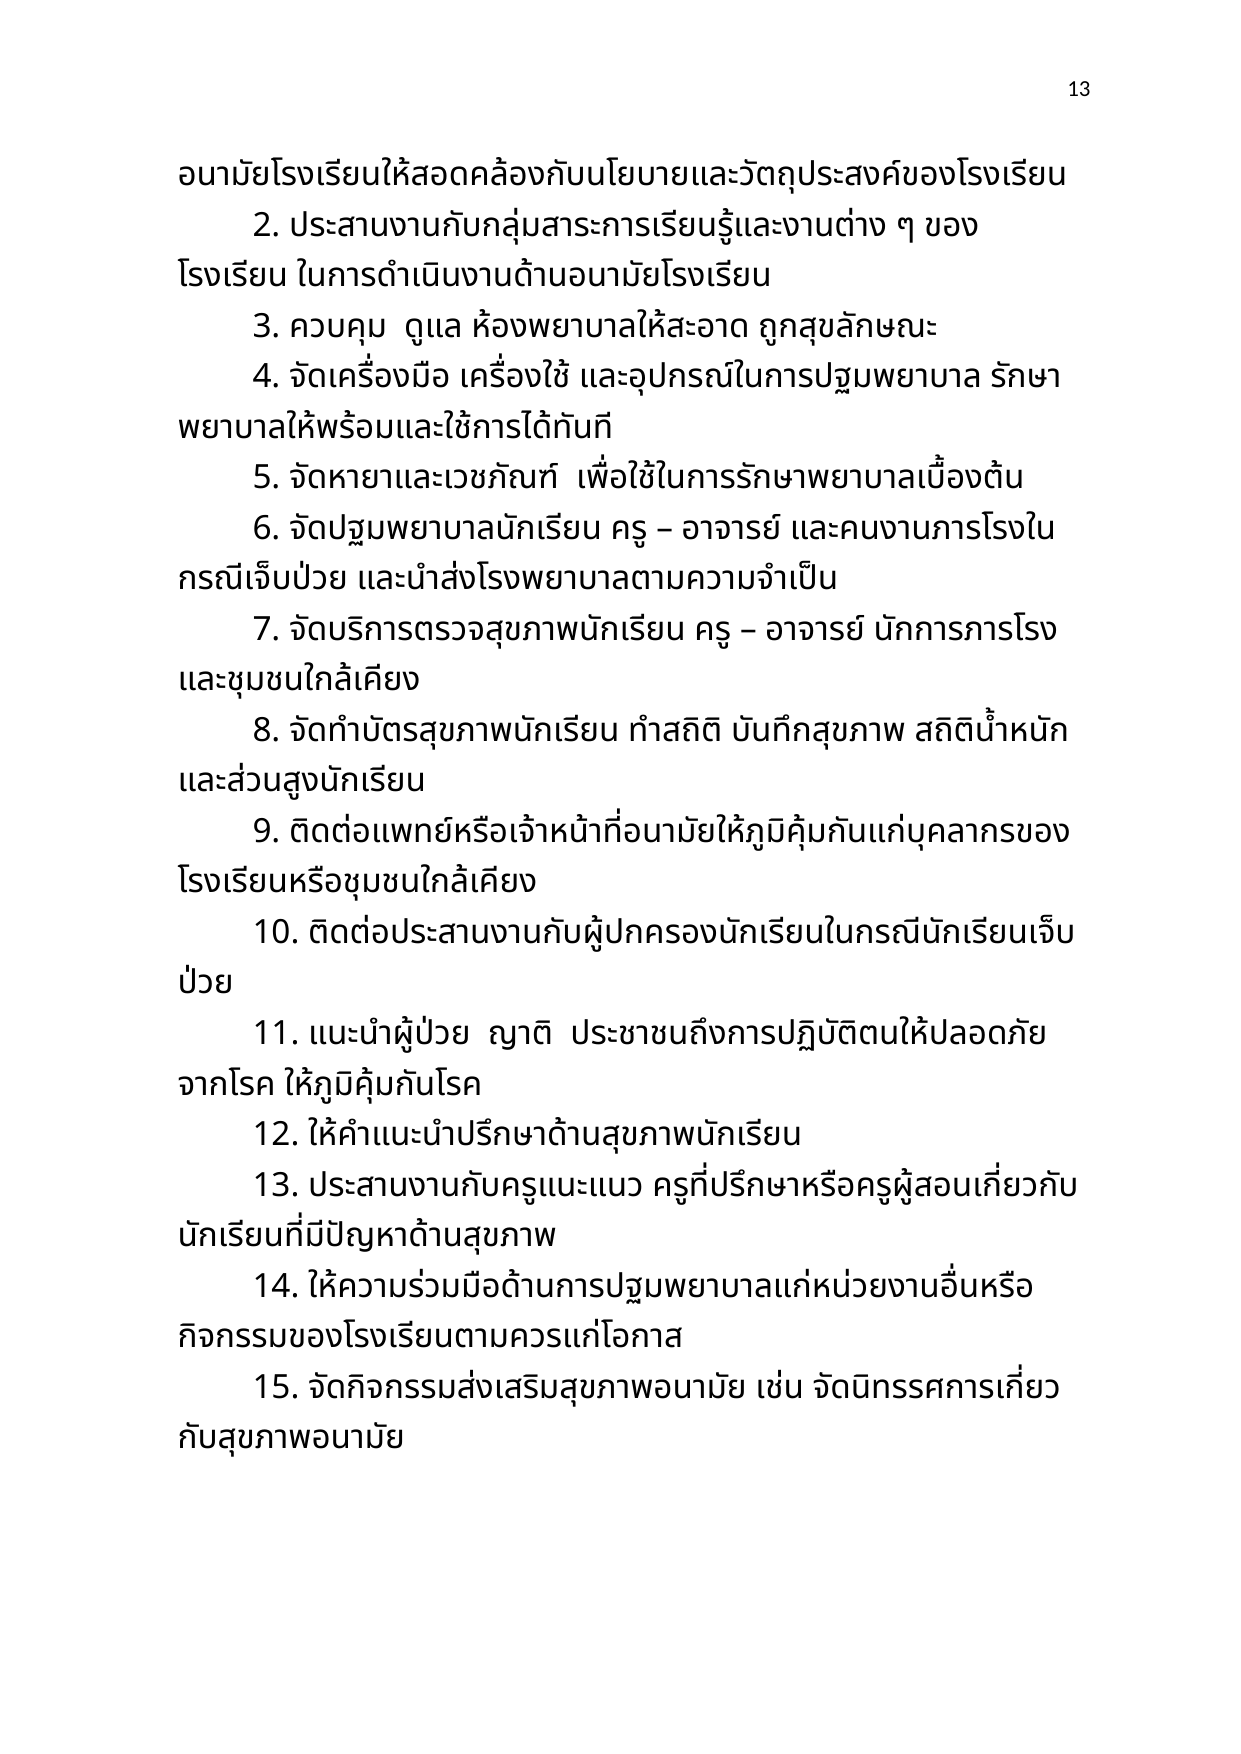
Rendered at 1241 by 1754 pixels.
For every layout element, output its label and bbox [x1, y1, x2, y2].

text [177, 150, 1090, 1464]
